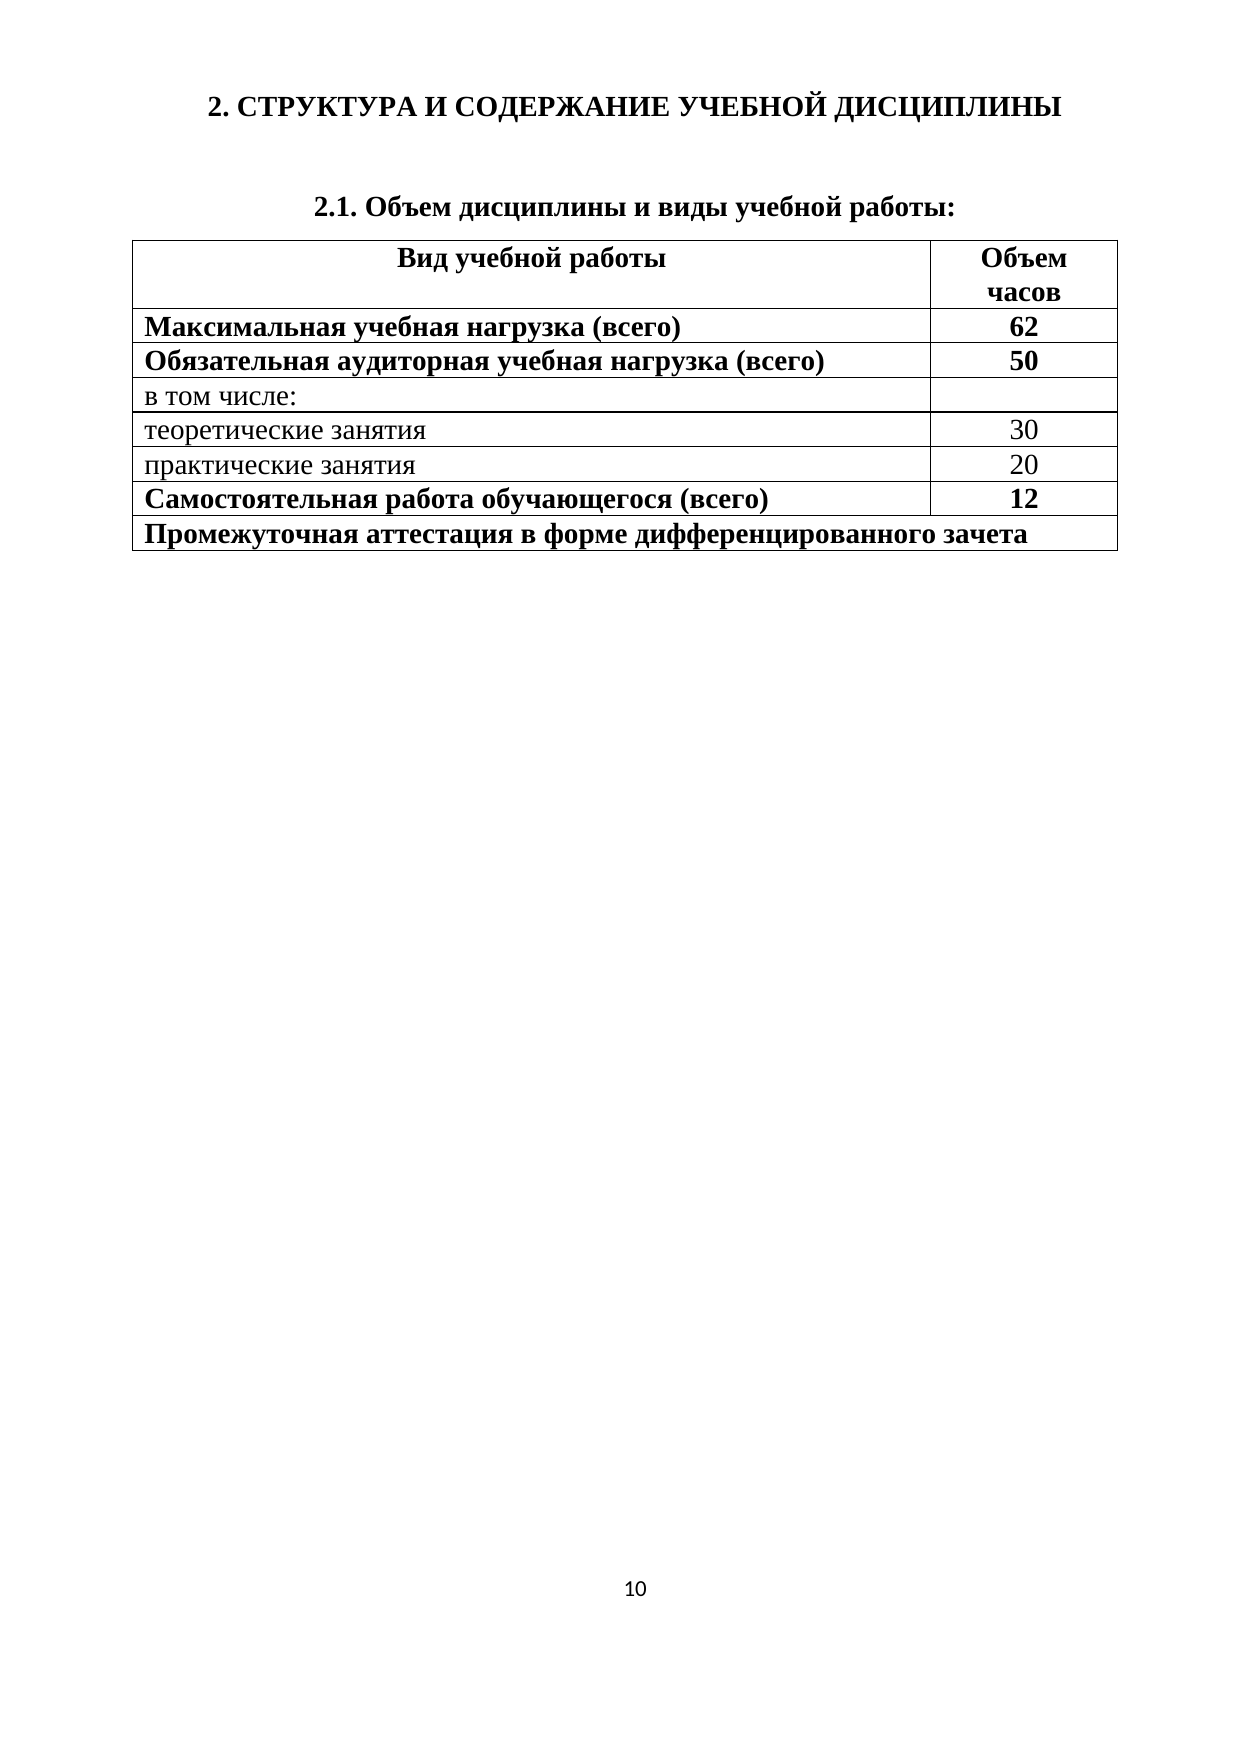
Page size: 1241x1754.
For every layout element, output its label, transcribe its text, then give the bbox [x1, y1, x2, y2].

table_cell в том числе: [133, 378, 930, 411]
text 2.1. Объем дисциплины и виды учебной работы: [118, 189, 1152, 223]
table_header Объем часов [931, 241, 1117, 308]
table_cell [931, 378, 1117, 411]
table_cell 62 [931, 309, 1117, 342]
table_cell практические занятия [133, 447, 930, 481]
table_header Вид учебной работы [133, 241, 930, 308]
table_cell 12 [931, 482, 1117, 515]
table_cell Промежуточная аттестация в форме дифференцированного зачета [133, 516, 1117, 550]
table_cell теоретические занятия [133, 413, 930, 446]
table_cell 30 [931, 413, 1117, 446]
table_cell 20 [931, 447, 1117, 481]
table_cell Самостоятельная работа обучающегося (всего) [133, 482, 930, 515]
table_cell 50 [931, 343, 1117, 377]
table_cell Обязательная аудиторная учебная нагрузка (всего) [133, 343, 930, 377]
text 2. СТРУКТУРА И СОДЕРЖАНИЕ УЧЕБНОЙ ДИСЦИПЛИНЫ [118, 89, 1152, 122]
table_cell Максимальная учебная нагрузка (всего) [133, 309, 930, 342]
